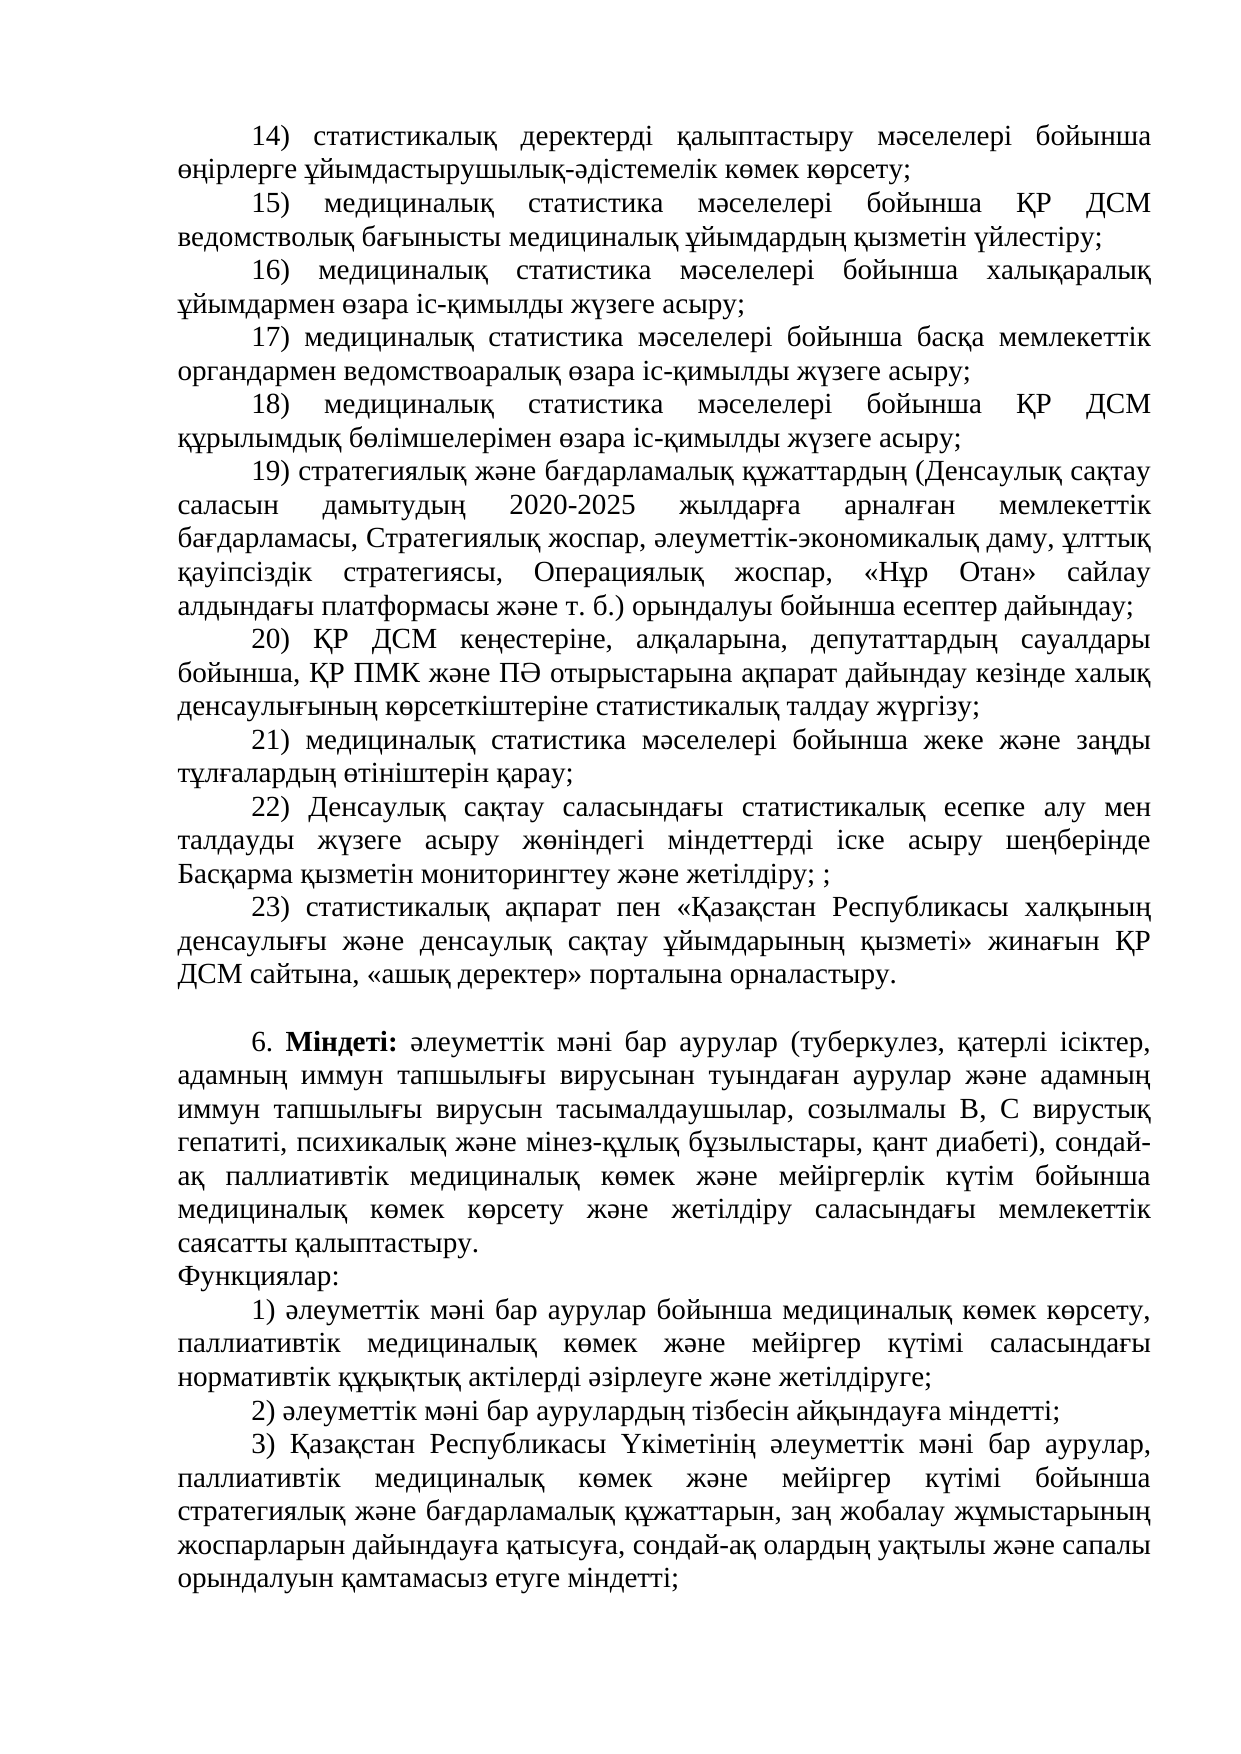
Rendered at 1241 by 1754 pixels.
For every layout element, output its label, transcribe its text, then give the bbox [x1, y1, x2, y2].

text 15) медициналық статистика мәселелері бойынша ҚР ДСМ ведомстволық бағынысты медициналық ұйымдардың қызметін үйлестіру; [177, 185, 1152, 252]
text 14) статистикалық деректерді қалыптастыру мәселелері бойынша өңірлерге ұйымдастырушылық-әдістемелік көмек көрсету; [177, 118, 1152, 185]
text 3) Қазақстан Республикасы Үкіметінің әлеуметтік мәні бар аурулар, паллиативтік медициналық көмек және мейіргер күтімі бойынша стратегиялық және бағдарламалық құжаттарын, заң жобалау жұмыстарының жоспарларын дайындауға қатысуға, сондай-ақ олардың уақтылы және сапалы орындалуын қамтамасыз етуге міндетті; [177, 1426, 1152, 1594]
text Функциялар: [177, 1258, 1152, 1292]
text 18) медициналық статистика мәселелері бойынша ҚР ДСМ құрылымдық бөлімшелерімен өзара іс-қимылды жүзеге асыру; [177, 386, 1152, 453]
text 20) ҚР ДСМ кеңестеріне, алқаларына, депутаттардың сауалдары бойынша, ҚР ПМК және ПӘ отырыстарына ақпарат дайындау кезінде халық денсаулығының көрсеткіштеріне статистикалық талдау жүргізу; [177, 621, 1152, 722]
text 1) әлеуметтік мәні бар аурулар бойынша медициналық көмек көрсету, паллиативтік медициналық көмек және мейіргер күтімі саласындағы нормативтік құқықтық актілерді әзірлеуге және жетілдіруге; [177, 1292, 1152, 1393]
text 16) медициналық статистика мәселелері бойынша халықаралық ұйымдармен өзара іс-қимылды жүзеге асыру; [177, 252, 1152, 319]
text 6. Міндеті: әлеуметтік мәні бар аурулар (туберкулез, қатерлі ісіктер, адамның иммун тапшылығы вирусынан туындаған аурулар және адамның иммун тапшылығы вирусын тасымалдаушылар, созылмалы В, С вирустық гепатиті, психикалық және мінез-құлық бұзылыстары, қант диабеті), сондай-ақ паллиативтік медициналық көмек және мейіргерлік күтім бойынша медициналық көмек көрсету және жетілдіру саласындағы мемлекеттік саясатты қалыптастыру. [177, 1024, 1152, 1258]
text 17) медициналық статистика мәселелері бойынша басқа мемлекеттік органдармен ведомствоаралық өзара іс-қимылды жүзеге асыру; [177, 319, 1152, 386]
text 2) әлеуметтік мәні бар аурулардың тізбесін айқындауға міндетті; [177, 1393, 1152, 1426]
text 21) медициналық статистика мәселелері бойынша жеке және заңды тұлғалардың өтініштерін қарау; [177, 722, 1152, 789]
text 19) стратегиялық және бағдарламалық құжаттардың (Денсаулық сақтау саласын дамытудың 2020-2025 жылдарға арналған мемлекеттік бағдарламасы, Стратегиялық жоспар, әлеуметтік-экономикалық даму, ұлттық қауіпсіздік стратегиясы, Операциялық жоспар, «Нұр Отан» сайлау алдындағы платформасы және т. б.) орындалуы бойынша есептер дайындау; [177, 453, 1152, 621]
text 22) Денсаулық сақтау саласындағы статистикалық есепке алу мен талдауды жүзеге асыру жөніндегі міндеттерді іске асыру шеңберінде Басқарма қызметін мониторингтеу және жетілдіру; ; [177, 789, 1152, 889]
text 23) статистикалық ақпарат пен «Қазақстан Республикасы халқының денсаулығы және денсаулық сақтау ұйымдарының қызметі» жинағын ҚР ДСМ сайтына, «ашық деректер» порталына орналастыру. [177, 889, 1152, 990]
